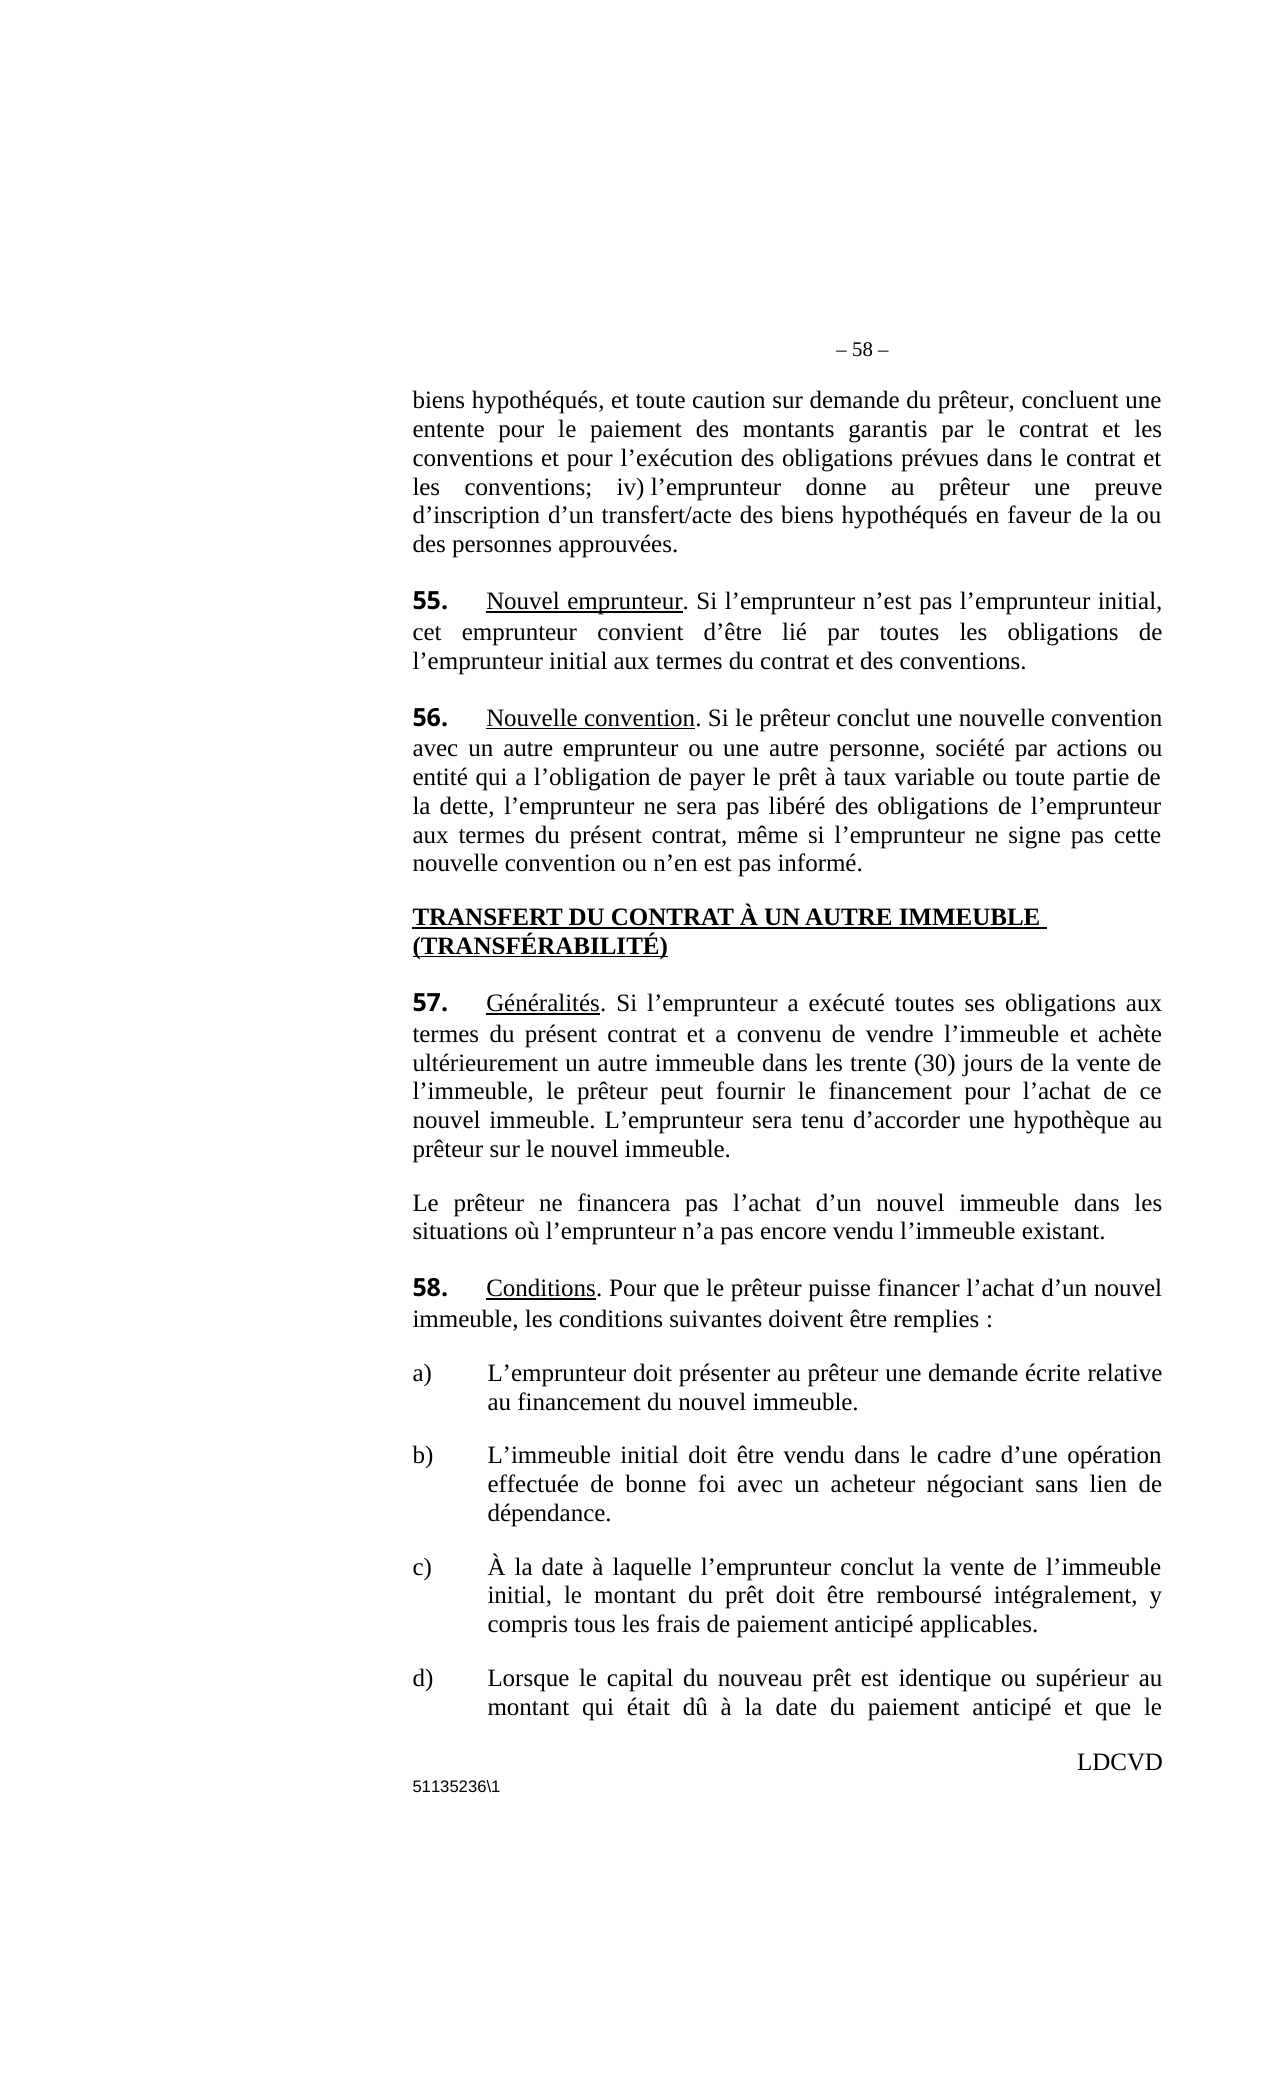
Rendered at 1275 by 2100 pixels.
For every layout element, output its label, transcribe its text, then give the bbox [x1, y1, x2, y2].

subtitle Nouvelle convention. Si le prêteur conclut une nouvelle convention avec un autre emprunteur ou une autre personne, société par actions ou entité qui a l’obligation de payer le prêt à taux variable ou toute partie de la dette, l’emprunteur ne sera pas libéré des obligations de l’emprunteur aux termes du présent contrat, même si l’emprunteur ne signe pas cette nouvelle convention ou n’en est pas informé. [412, 699, 1163, 877]
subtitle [412, 385, 1163, 558]
subtitle L’immeuble initial doit être vendu dans le cadre d’une opération effectuée de bonne foi avec un acheteur négociant sans lien de dépendance. [412, 1440, 1163, 1527]
subtitle L’emprunteur doit présenter au prêteur une demande écrite relative au financement du nouvel immeuble. [412, 1358, 1163, 1415]
text Le prêteur ne financera pas l’achat d’un nouvel immeuble dans les situations où l’emprunteur n’a pas encore vendu l’immeuble existant. [412, 1188, 1163, 1245]
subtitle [412, 1663, 1163, 1720]
subtitle Nouvel emprunteur. Si l’emprunteur n’est pas l’emprunteur initial, cet emprunteur convient d’être lié par toutes les obligations de l’emprunteur initial aux termes du contrat et des conventions. [412, 583, 1163, 674]
subtitle Généralités. Si l’emprunteur a exécuté toutes ses obligations aux termes du présent contrat et a convenu de vendre l’immeuble et achète ultérieurement un autre immeuble dans les trente (30) jours de la vente de l’immeuble, le prêteur peut fournir le financement pour l’achat de ce nouvel immeuble. L’emprunteur sera tenu d’accorder une hypothèque au prêteur sur le nouvel immeuble. [412, 985, 1163, 1163]
subtitle À la date à laquelle l’emprunteur conclut la vente de l’immeuble initial, le montant du prêt doit être remboursé intégralement, y compris tous les frais de paiement anticipé applicables. [412, 1552, 1163, 1638]
subtitle Conditions. Pour que le prêteur puisse financer l’achat d’un nouvel immeuble, les conditions suivantes doivent être remplies : [412, 1270, 1163, 1333]
title TRANSFERT DU CONTRAT À UN AUTRE IMMEUBLE (TRANSFÉRABILITÉ) [412, 902, 1163, 960]
